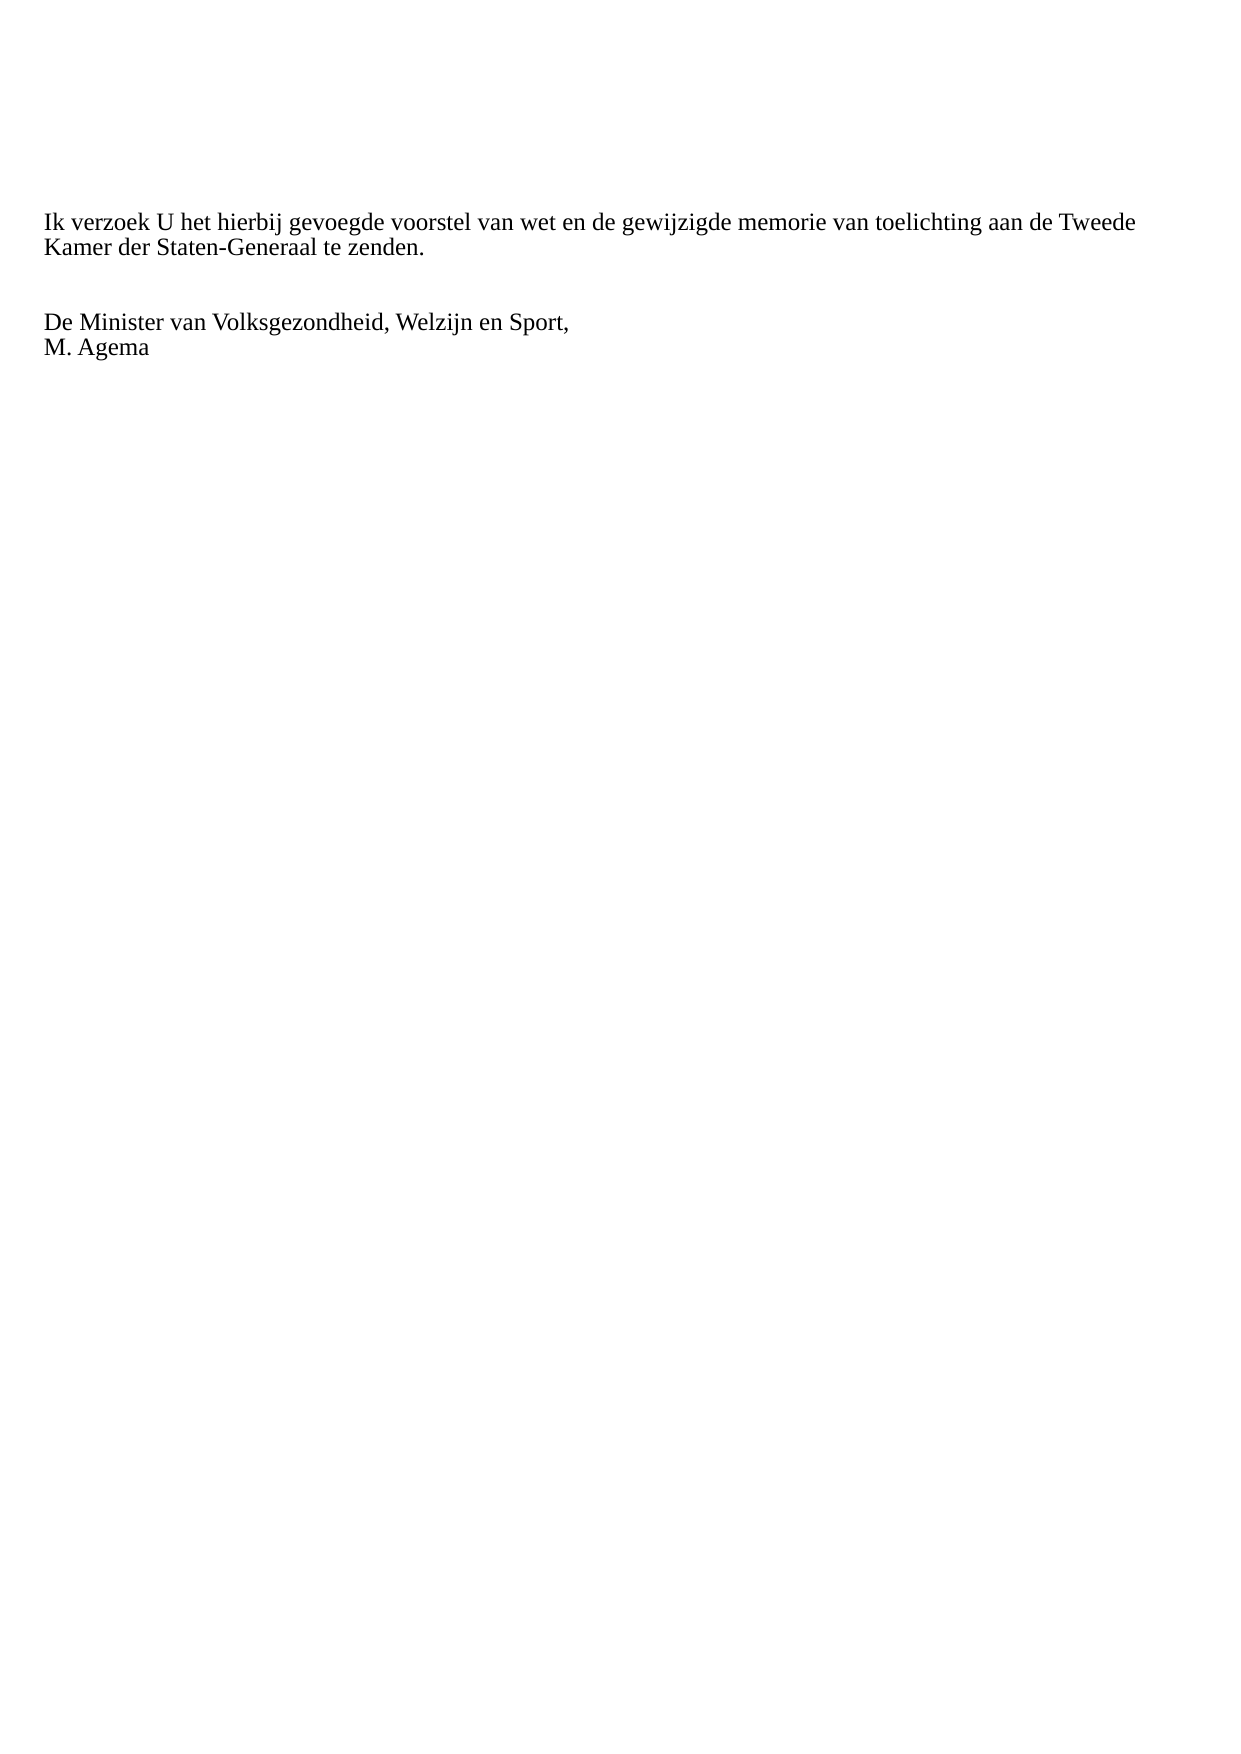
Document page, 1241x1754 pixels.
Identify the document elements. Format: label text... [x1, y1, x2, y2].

text De Minister van Volksgezondheid, Welzijn en Sport, [44, 310, 1181, 335]
text M. Agema [44, 335, 1181, 385]
text Ik verzoek U het hierbij gevoegde voorstel van wet en de gewijzigde memorie van toelichting aan de Tweede Kamer der Staten-Generaal te zenden. [44, 210, 1181, 260]
